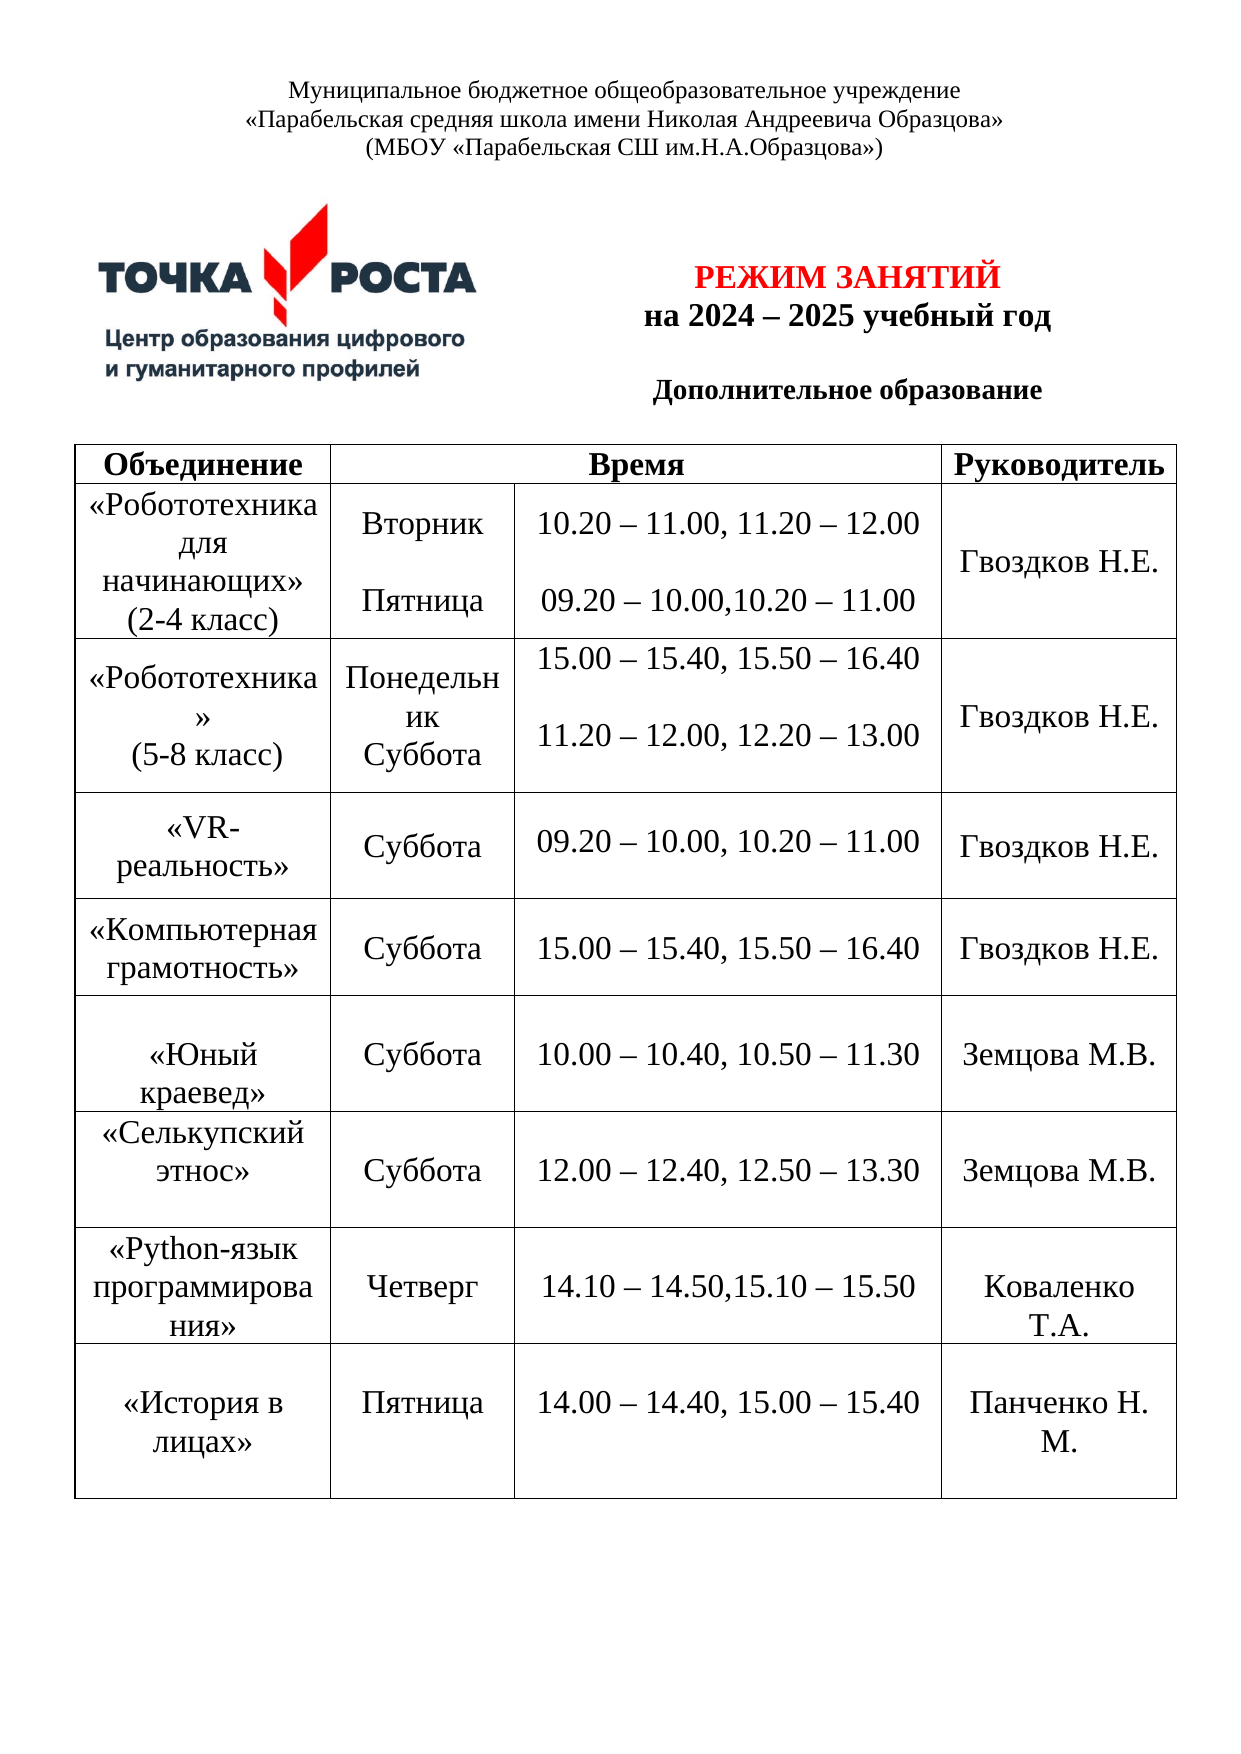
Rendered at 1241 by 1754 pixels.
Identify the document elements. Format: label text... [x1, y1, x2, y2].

text на 2024 – 2025 учебный год [511, 295, 1165, 334]
table_cell «Python-язык программирования» [76, 1228, 330, 1343]
table_cell Гвоздков Н.Е. [942, 639, 1176, 792]
table_cell «Юный краевед» [76, 996, 330, 1111]
table_cell Четверг [331, 1228, 514, 1343]
table_cell Понедельник Суббота [331, 639, 514, 792]
table_header Руководитель [942, 445, 1176, 483]
table_cell Коваленко Т.А. [942, 1228, 1176, 1343]
table_cell 15.00 – 15.40, 15.50 – 16.40 [515, 899, 941, 995]
table_cell «Селькупский этнос» [76, 1112, 330, 1227]
table_cell «VR-реальность» [76, 793, 330, 898]
table_cell Земцова М.В. [942, 1112, 1176, 1227]
table_cell 10.20 – 11.00, 11.20 – 12.00 09.20 – 10.00,10.20 – 11.00 [515, 484, 941, 637]
table_cell Гвоздков Н.Е. [942, 793, 1176, 898]
table_cell «Робототехника для начинающих» (2-4 класс) [76, 484, 330, 637]
text (МБОУ «Парабельская СШ им.Н.А.Образцова») [75, 132, 1174, 161]
table_cell 14.10 – 14.50,15.10 – 15.50 [515, 1228, 941, 1343]
table_cell 12.00 – 12.40, 12.50 – 13.30 [515, 1112, 941, 1227]
table_cell Суббота [331, 1112, 514, 1227]
table_cell Суббота [331, 793, 514, 898]
text РЕЖИМ ЗАНЯТИЙ [511, 257, 1165, 295]
picture [57, 174, 511, 440]
table_cell Гвоздков Н.Е. [942, 899, 1176, 995]
text «Парабельская средняя школа имени Николая Андреевича Образцова» [75, 104, 1174, 132]
table_cell 14.00 – 14.40, 15.00 – 15.40 [515, 1344, 941, 1498]
table_cell 10.00 – 10.40, 10.50 – 11.30 [515, 996, 941, 1111]
table_cell Пятница [331, 1344, 514, 1498]
table_cell 15.00 – 15.40, 15.50 – 16.40 11.20 – 12.00, 12.20 – 13.00 [515, 639, 941, 792]
table_cell «История в лицах» [76, 1344, 330, 1498]
table_cell Земцова М.В. [942, 996, 1176, 1111]
table_cell Гвоздков Н.Е. [942, 484, 1176, 637]
table_header Объединение [76, 445, 330, 483]
table_cell Вторник Пятница [331, 484, 514, 637]
table_cell Суббота [331, 899, 514, 995]
text Муниципальное бюджетное общеобразовательное учреждение [75, 75, 1174, 104]
table_cell «Компьютерная грамотность» [76, 899, 330, 995]
table_header Время [331, 445, 941, 483]
table_cell 09.20 – 10.00, 10.20 – 11.00 [515, 793, 941, 898]
table_cell Панченко Н. М. [942, 1344, 1176, 1498]
table_cell Суббота [331, 996, 514, 1111]
text Дополнительное образование [511, 372, 1165, 406]
table_cell «Робототехника» (5-8 класс) [76, 639, 330, 792]
